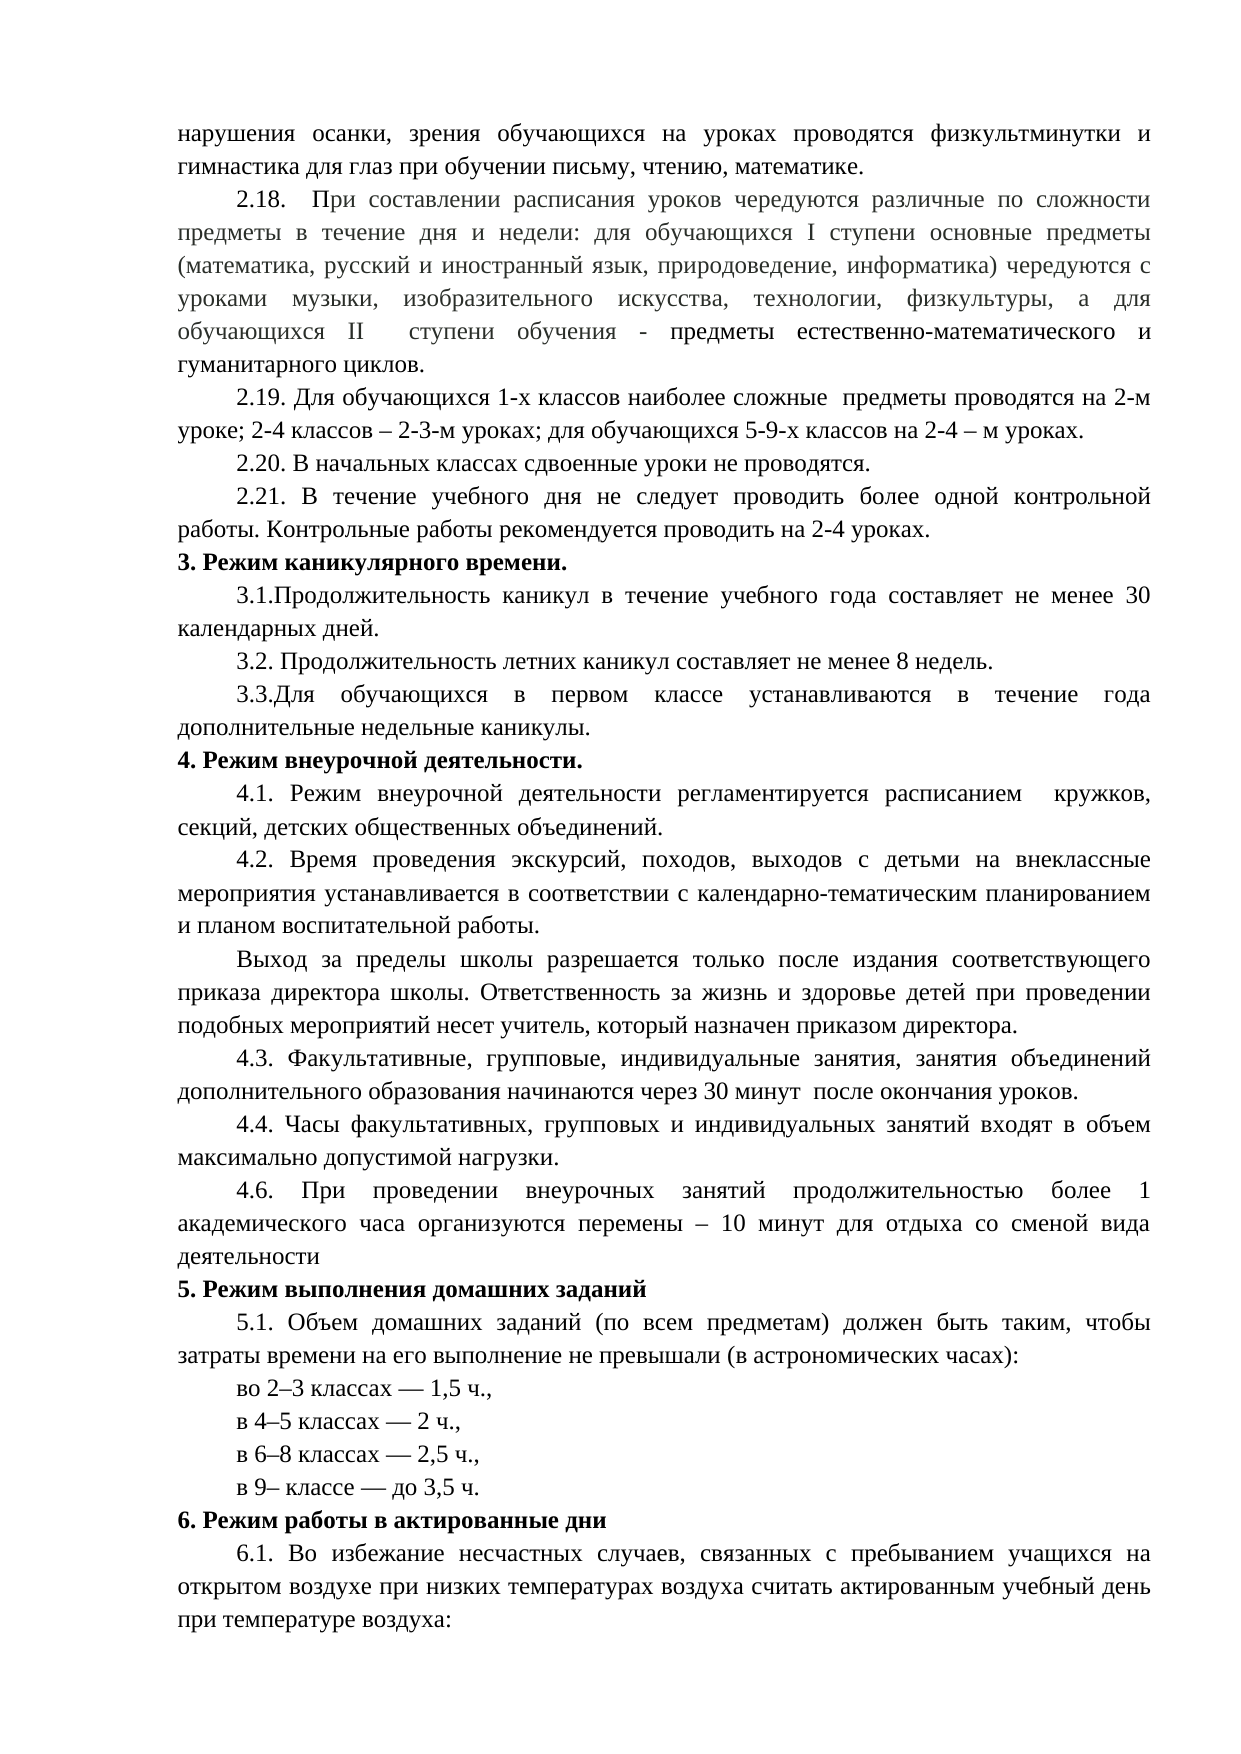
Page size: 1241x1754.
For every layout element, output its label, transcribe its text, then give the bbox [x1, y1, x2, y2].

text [177, 118, 1152, 180]
text 2.20. В начальных классах сдвоенные уроки не проводятся. [177, 448, 1152, 477]
text 4. Режим внеурочной деятельности. [177, 746, 1152, 774]
text 2.19. Для обучающихся 1-х классов наиболее сложные предметы проводятся на 2-м уроке; 2-4 классов – 2-3-м уроках; для обучающихся 5-9-х классов на 2-4 – м уроках. [177, 382, 1152, 444]
text в 6–8 классах — 2,5 ч., [177, 1439, 1152, 1468]
text 4.4. Часы факультативных, групповых и индивидуальных занятий входят в объем максимально допустимой нагрузки. [177, 1109, 1152, 1171]
text 3.2. Продолжительность летних каникул составляет не менее 8 недель. [177, 646, 1152, 675]
text во 2–3 классах — 1,5 ч., [177, 1373, 1152, 1402]
text 4.1. Режим внеурочной деятельности регламентируется расписанием кружков, секций, детских общественных объединений. [177, 778, 1152, 840]
text 5. Режим выполнения домашних заданий [177, 1274, 1152, 1303]
text 2.18. При составлении расписания уроков чередуются различные по сложности предметы в течение дня и недели: для обучающихся I ступени основные предметы (математика, русский и иностранный язык, природоведение, информатика) чередуются с уроками музыки, изобразительного искусства, технологии, физкультуры, а для обучающихся II ступени обучения - предметы естественно-математического и гуманитарного циклов. [177, 184, 1152, 378]
text в 4–5 классах — 2 ч., [177, 1406, 1152, 1435]
text 4.2. Время проведения экскурсий, походов, выходов с детьми на внеклассные мероприятия устанавливается в соответствии с календарно-тематическим планированием и планом воспитательной работы. [177, 844, 1152, 939]
text Выход за пределы школы разрешается только после издания соответствующего приказа директора школы. Ответственность за жизнь и здоровье детей при проведении подобных мероприятий несет учитель, который назначен приказом директора. [177, 944, 1152, 1038]
text 3.3.Для обучающихся в первом классе устанавливаются в течение года дополнительные недельные каникулы. [177, 679, 1152, 741]
text 5.1. Объем домашних заданий (по всем предметам) должен быть таким, чтобы затраты времени на его выполнение не превышали (в астрономических часах): [177, 1307, 1152, 1369]
text в 9– классе — до 3,5 ч. [177, 1472, 1152, 1501]
text 6.1. Во избежание несчастных случаев, связанных с пребыванием учащихся на открытом воздухе при низких температурах воздуха считать актированным учебный день при температуре воздуха: [177, 1538, 1152, 1633]
text 3. Режим каникулярного времени. [177, 547, 1152, 576]
text 3.1.Продолжительность каникул в течение учебного года составляет не менее 30 календарных дней. [177, 580, 1152, 642]
text 4.3. Факультативные, групповые, индивидуальные занятия, занятия объединений дополнительного образования начинаются через 30 минут после окончания уроков. [177, 1043, 1152, 1104]
text 6. Режим работы в актированные дни [177, 1505, 1152, 1534]
text 4.6. При проведении внеурочных занятий продолжительностью более 1 академического часа организуются перемены – 10 минут для отдыха со сменой вида деятельности [177, 1175, 1152, 1269]
text 2.21. В течение учебного дня не следует проводить более одной контрольной работы. Контрольные работы рекомендуется проводить на 2-4 уроках. [177, 481, 1152, 543]
